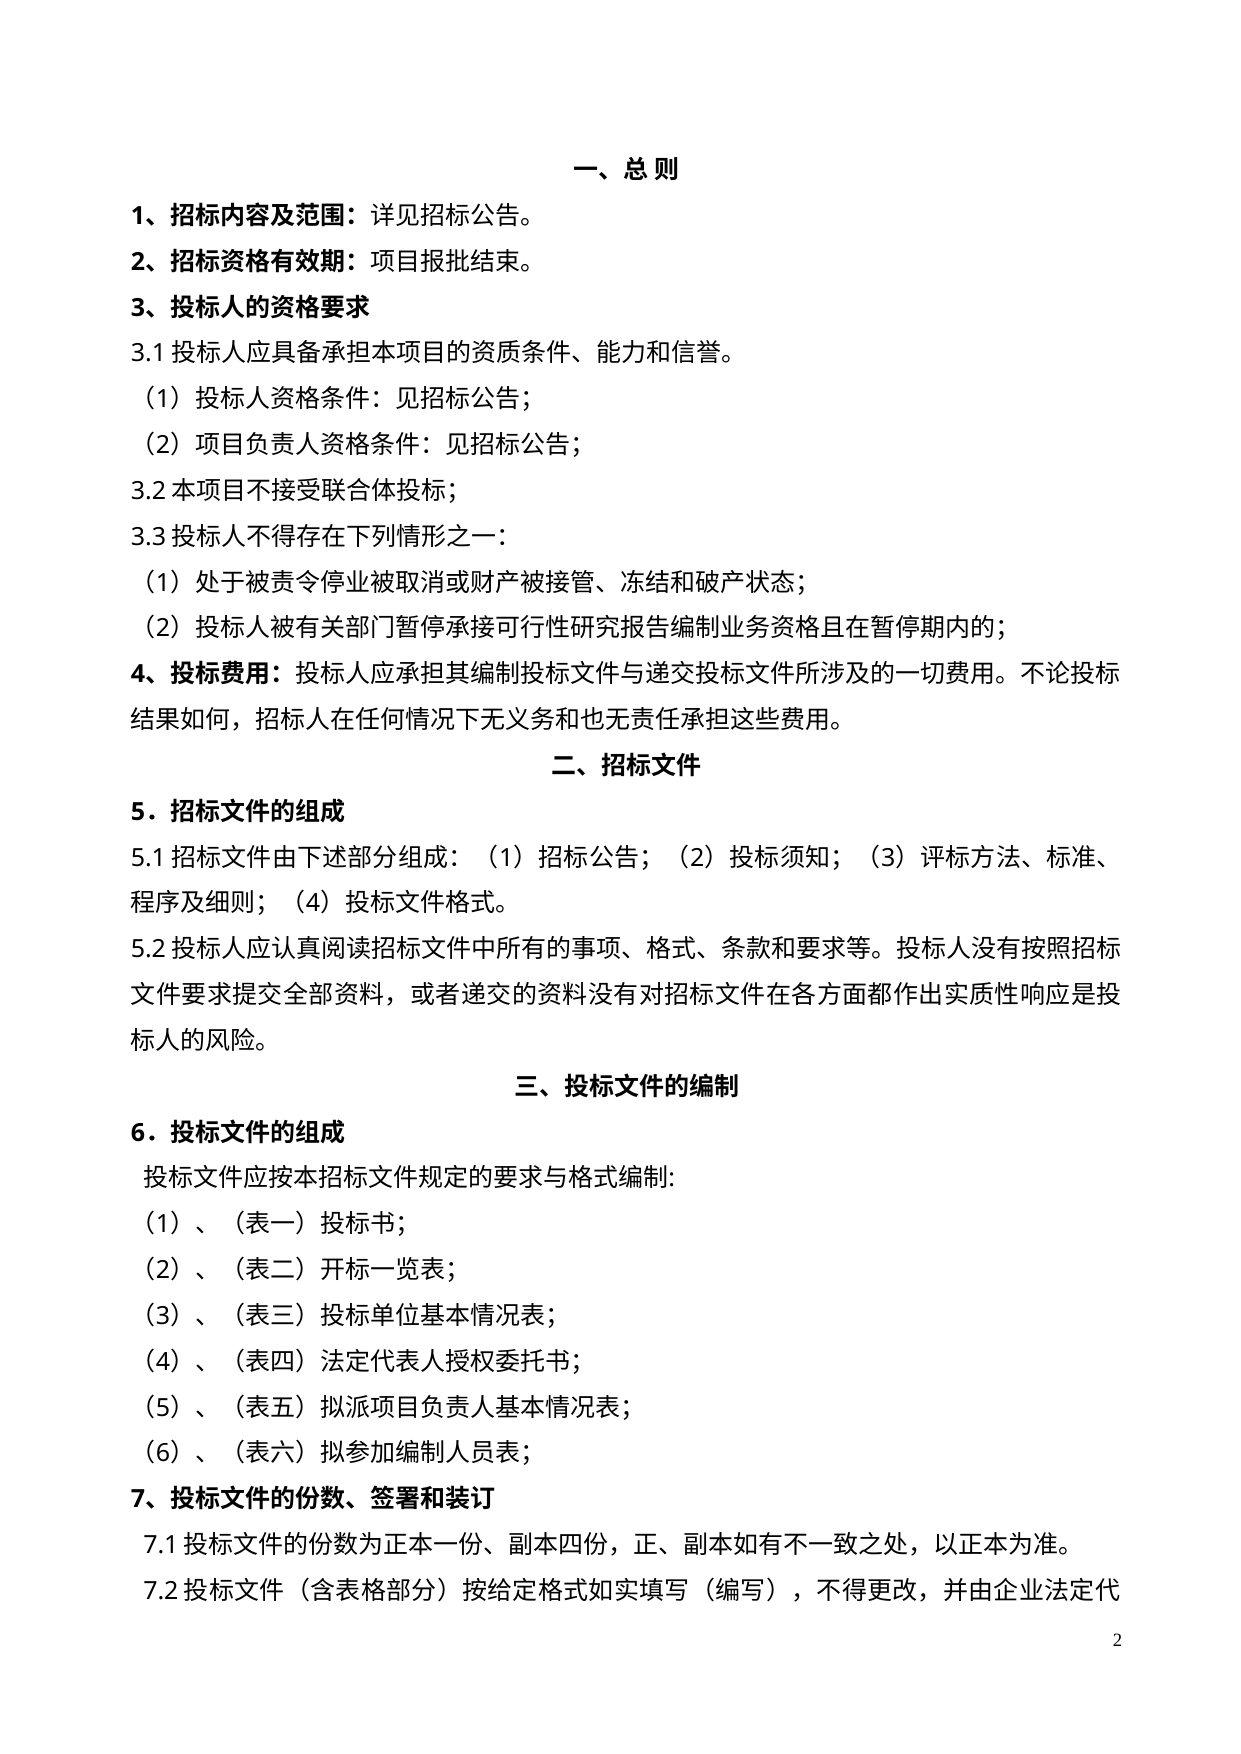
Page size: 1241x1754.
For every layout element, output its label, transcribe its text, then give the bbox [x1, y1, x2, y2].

text 5．招标文件的组成 [131, 783, 1122, 829]
text （5）、（表五）拟派项目负责人基本情况表； [131, 1379, 1122, 1425]
text 二、招标文件 [131, 738, 1122, 783]
text 3.3投标人不得存在下列情形之一： [131, 508, 1122, 554]
text 4、投标费用：投标人应承担其编制投标文件与递交投标文件所涉及的一切费用。不论投标结果如何，招标人在任何情况下无义务和也无责任承担这些费用。 [131, 646, 1122, 738]
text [131, 1563, 1122, 1608]
text （1）、（表一）投标书； [131, 1196, 1122, 1242]
text （3）、（表三）投标单位基本情况表； [131, 1288, 1122, 1333]
text 3.2本项目不接受联合体投标； [131, 463, 1122, 508]
text （4）、（表四）法定代表人授权委托书； [131, 1333, 1122, 1379]
text （2）、（表二）开标一览表； [131, 1242, 1122, 1288]
text 7.1投标文件的份数为正本一份、副本四份，正、副本如有不一致之处，以正本为准。 [131, 1517, 1122, 1563]
text （6）、（表六）拟参加编制人员表； [131, 1425, 1122, 1471]
text 3、投标人的资格要求 [131, 279, 1122, 325]
text 2、招标资格有效期：项目报批结束。 [131, 233, 1122, 279]
text 5.2投标人应认真阅读招标文件中所有的事项、格式、条款和要求等。投标人没有按照招标文件要求提交全部资料，或者递交的资料没有对招标文件在各方面都作出实质性响应是投标人的风险。 [131, 921, 1122, 1058]
text 5.1招标文件由下述部分组成：（1）招标公告；（2）投标须知；（3）评标方法、标准、程序及细则；（4）投标文件格式。 [131, 829, 1122, 921]
text 3.1投标人应具备承担本项目的资质条件、能力和信誉。 [131, 325, 1122, 371]
text （2）项目负责人资格条件：见招标公告； [131, 417, 1122, 463]
text 三、投标文件的编制 [131, 1058, 1122, 1104]
text 1、招标内容及范围：详见招标公告。 [131, 188, 1122, 233]
text 一、总 则 [131, 142, 1122, 188]
text 投标文件应按本招标文件规定的要求与格式编制: [131, 1150, 1122, 1196]
text （2）投标人被有关部门暂停承接可行性研究报告编制业务资格且在暂停期内的； [131, 600, 1122, 646]
text 6．投标文件的组成 [131, 1104, 1122, 1150]
text （1）处于被责令停业被取消或财产被接管、冻结和破产状态； [131, 554, 1122, 600]
text （1）投标人资格条件：见招标公告； [131, 371, 1122, 417]
text 7、投标文件的份数、签署和装订 [131, 1471, 1122, 1517]
